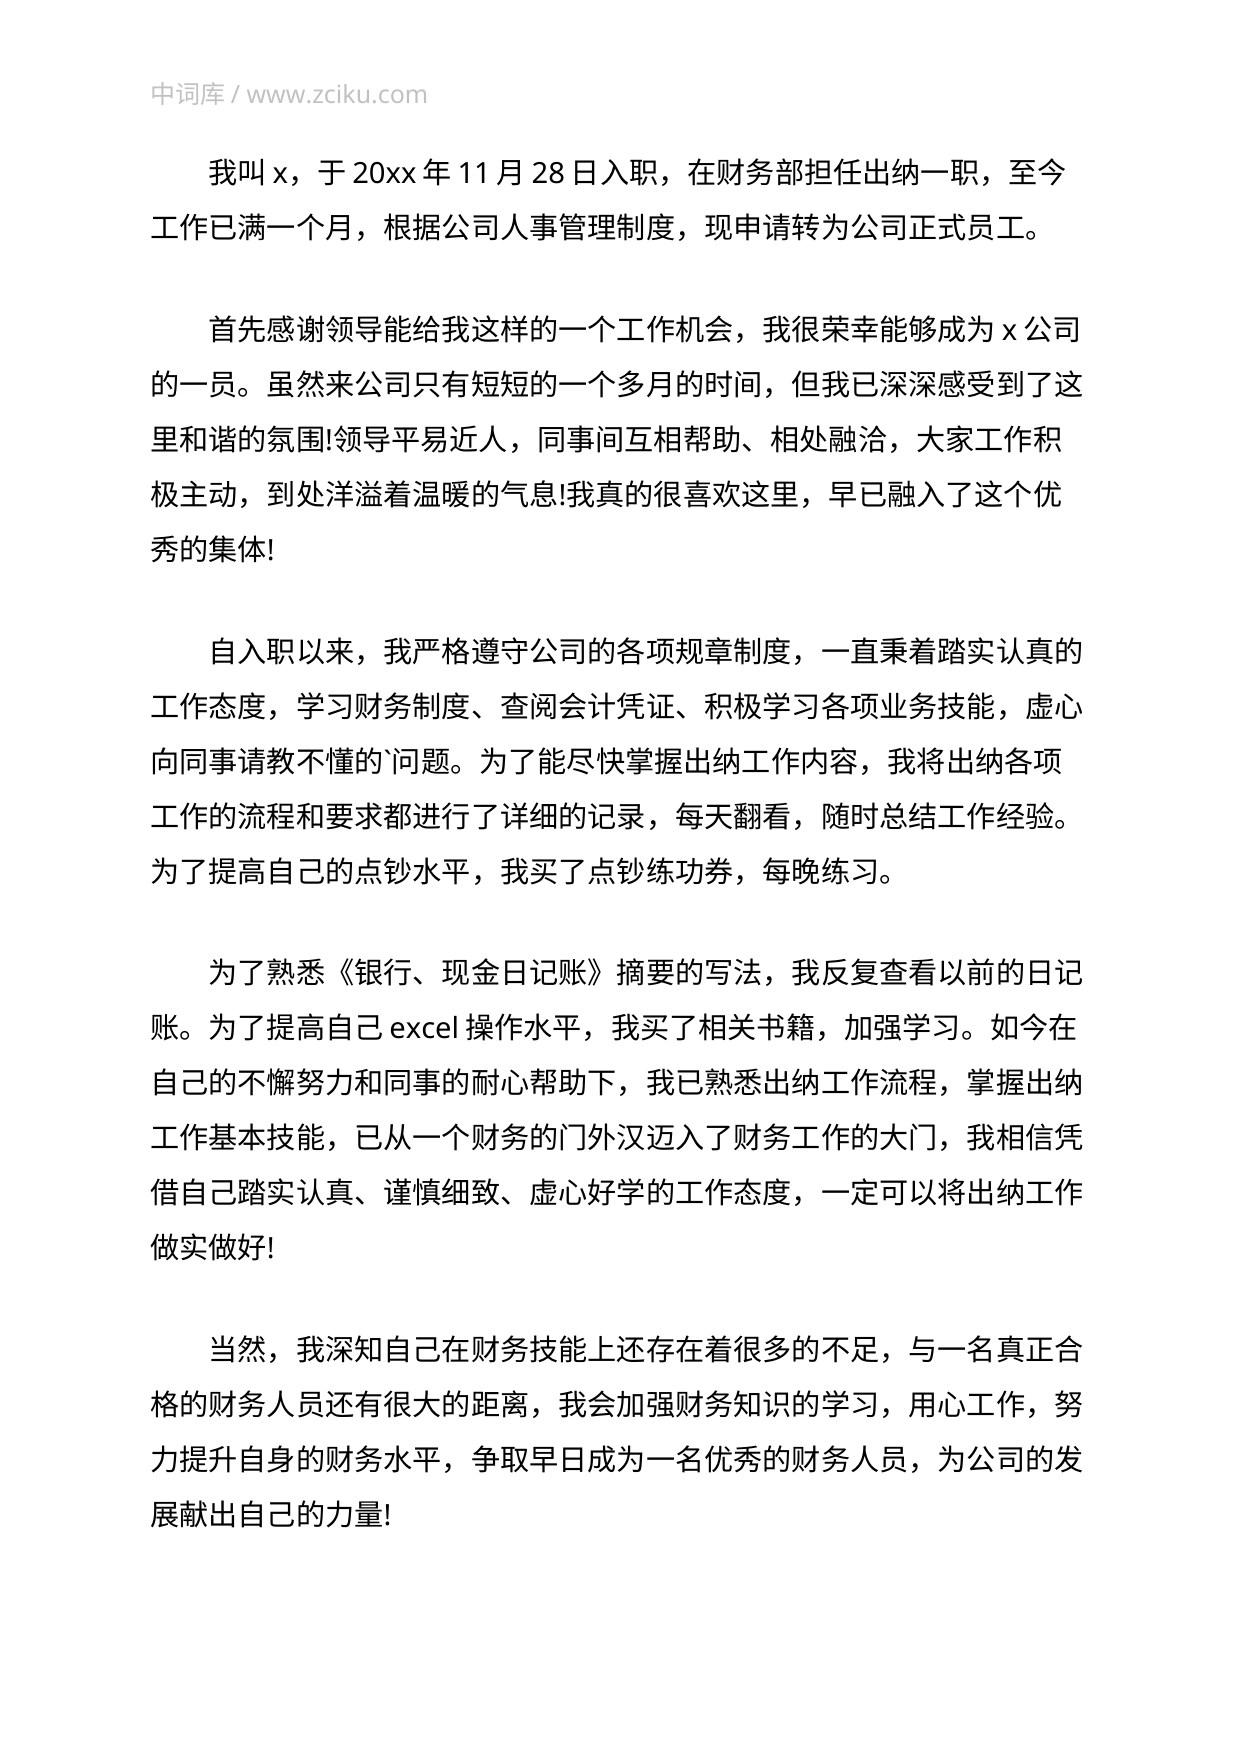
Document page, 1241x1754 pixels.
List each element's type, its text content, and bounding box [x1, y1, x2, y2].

text 首先感谢领导能给我这样的一个工作机会，我很荣幸能够成为x公司的一员。虽然来公司只有短短的一个多月的时间，但我已深深感受到了这里和谐的氛围!领导平易近人，同事间互相帮助、相处融洽，大家工作积极主动，到处洋溢着温暖的气息!我真的很喜欢这里，早已融入了这个优秀的集体! [150, 307, 1090, 569]
text 自入职以来，我严格遵守公司的各项规章制度，一直秉着踏实认真的工作态度，学习财务制度、查阅会计凭证、积极学习各项业务技能，虚心向同事请教不懂的`问题。为了能尽快掌握出纳工作内容，我将出纳各项工作的流程和要求都进行了详细的记录，每天翻看，随时总结工作经验。为了提高自己的点钞水平，我买了点钞练功券，每晚练习。 [150, 629, 1090, 891]
text 当然，我深知自己在财务技能上还存在着很多的不足，与一名真正合格的财务人员还有很大的距离，我会加强财务知识的学习，用心工作，努力提升自身的财务水平，争取早日成为一名优秀的财务人员，为公司的发展献出自己的力量! [150, 1327, 1090, 1534]
text 为了熟悉《银行、现金日记账》摘要的写法，我反复查看以前的日记账。为了提高自己excel操作水平，我买了相关书籍，加强学习。如今在自己的不懈努力和同事的耐心帮助下，我已熟悉出纳工作流程，掌握出纳工作基本技能，已从一个财务的门外汉迈入了财务工作的大门，我相信凭借自己踏实认真、谨慎细致、虚心好学的工作态度，一定可以将出纳工作做实做好! [150, 950, 1090, 1267]
text 我叫x，于20xx年11月28日入职，在财务部担任出纳一职，至今工作已满一个月，根据公司人事管理制度，现申请转为公司正式员工。 [150, 150, 1090, 247]
